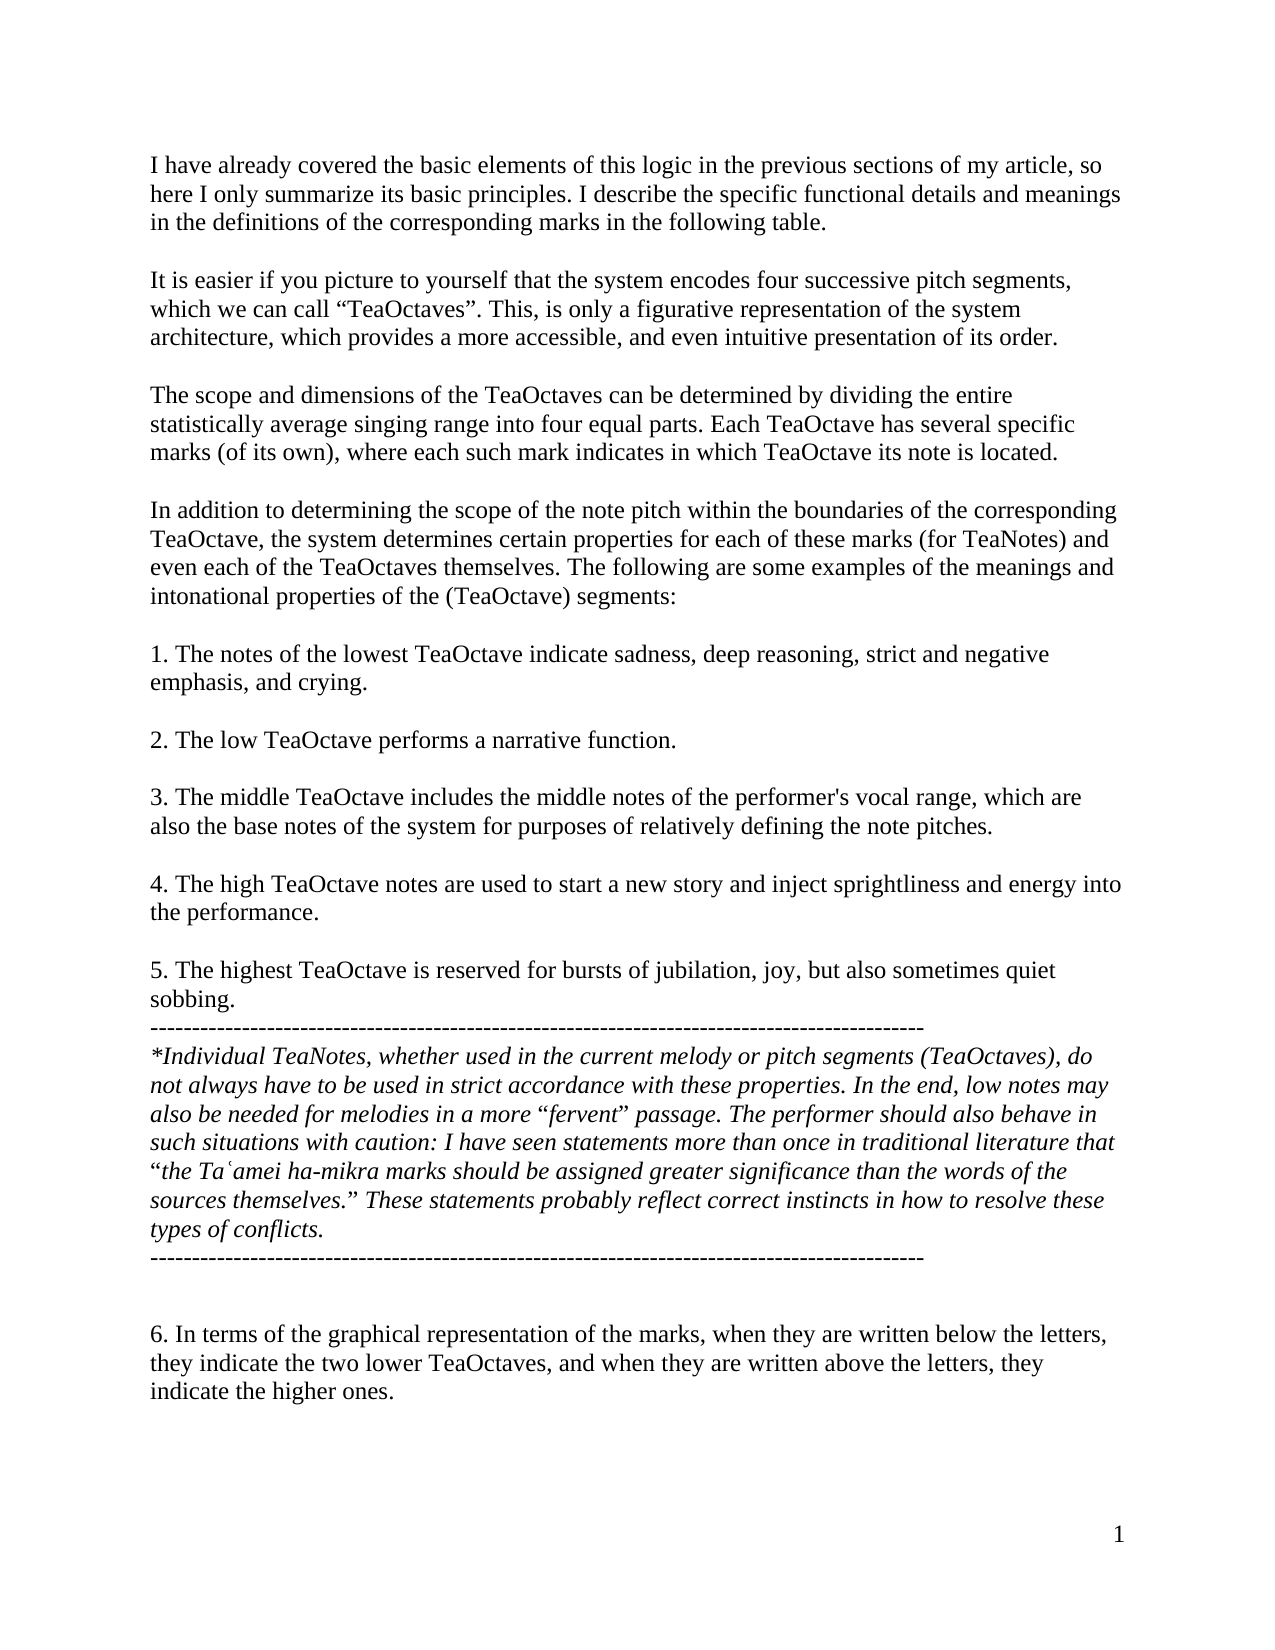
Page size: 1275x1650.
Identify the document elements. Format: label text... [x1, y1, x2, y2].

text 3. The middle TeaOctave includes the middle notes of the performer's vocal range, which are also the base notes of the system for purposes of relatively defining the note pitches. [150, 782, 1125, 840]
text 2. The low TeaOctave performs a narrative function. [150, 725, 1125, 754]
text The scope and dimensions of the TeaOctaves can be determined by dividing the entire statistically average singing range into four equal parts. Each TeaOctave has several specific marks (of its own), where each such mark indicates in which TeaOctave its note is located. [150, 380, 1125, 466]
text 4. The high TeaOctave notes are used to start a new story and inject sprightliness and energy into the performance. [150, 869, 1125, 926]
text 6. In terms of the graphical representation of the marks, when they are written below the letters, they indicate the two lower TeaOctaves, and when they are written above the letters, they indicate the higher ones. [150, 1319, 1125, 1405]
text --------------------------------------------------------------------------------------------- [150, 1242, 1125, 1271]
text *Individual TeaNotes, whether used in the current melody or pitch segments (TeaOctaves), do not always have to be used in strict accordance with these properties. In the end, low notes may also be needed for melodies in a more “fervent” passage. The performer should also behave in such situations with caution: I have seen statements more than once in traditional literature that “the Taʿamei ha-mikra marks should be assigned greater significance than the words of the sources themselves.” These statements probably reflect correct instincts in how to resolve these types of conflicts. [150, 1041, 1125, 1242]
text --------------------------------------------------------------------------------------------- [150, 1012, 1125, 1041]
text I have already covered the basic elements of this logic in the previous sections of my article, so here I only summarize its basic principles. I describe the specific functional details and meanings in the definitions of the corresponding marks in the following table. [150, 150, 1125, 236]
text 1. The notes of the lowest TeaOctave indicate sadness, deep reasoning, strict and negative emphasis, and crying. [150, 639, 1125, 696]
text It is easier if you picture to yourself that the system encodes four successive pitch segments, which we can call “TeaOctaves”. This, is only a figurative representation of the system architecture, which provides a more accessible, and even intuitive presentation of its order. [150, 265, 1125, 351]
text 5. The highest TeaOctave is reserved for bursts of jubilation, joy, but also sometimes quiet sobbing. [150, 955, 1125, 1012]
text In addition to determining the scope of the note pitch within the boundaries of the corresponding TeaOctave, the system determines certain properties for each of these marks (for TeaNotes) and even each of the TeaOctaves themselves. The following are some examples of the meanings and intonational properties of the (TeaOctave) segments: [150, 495, 1125, 610]
